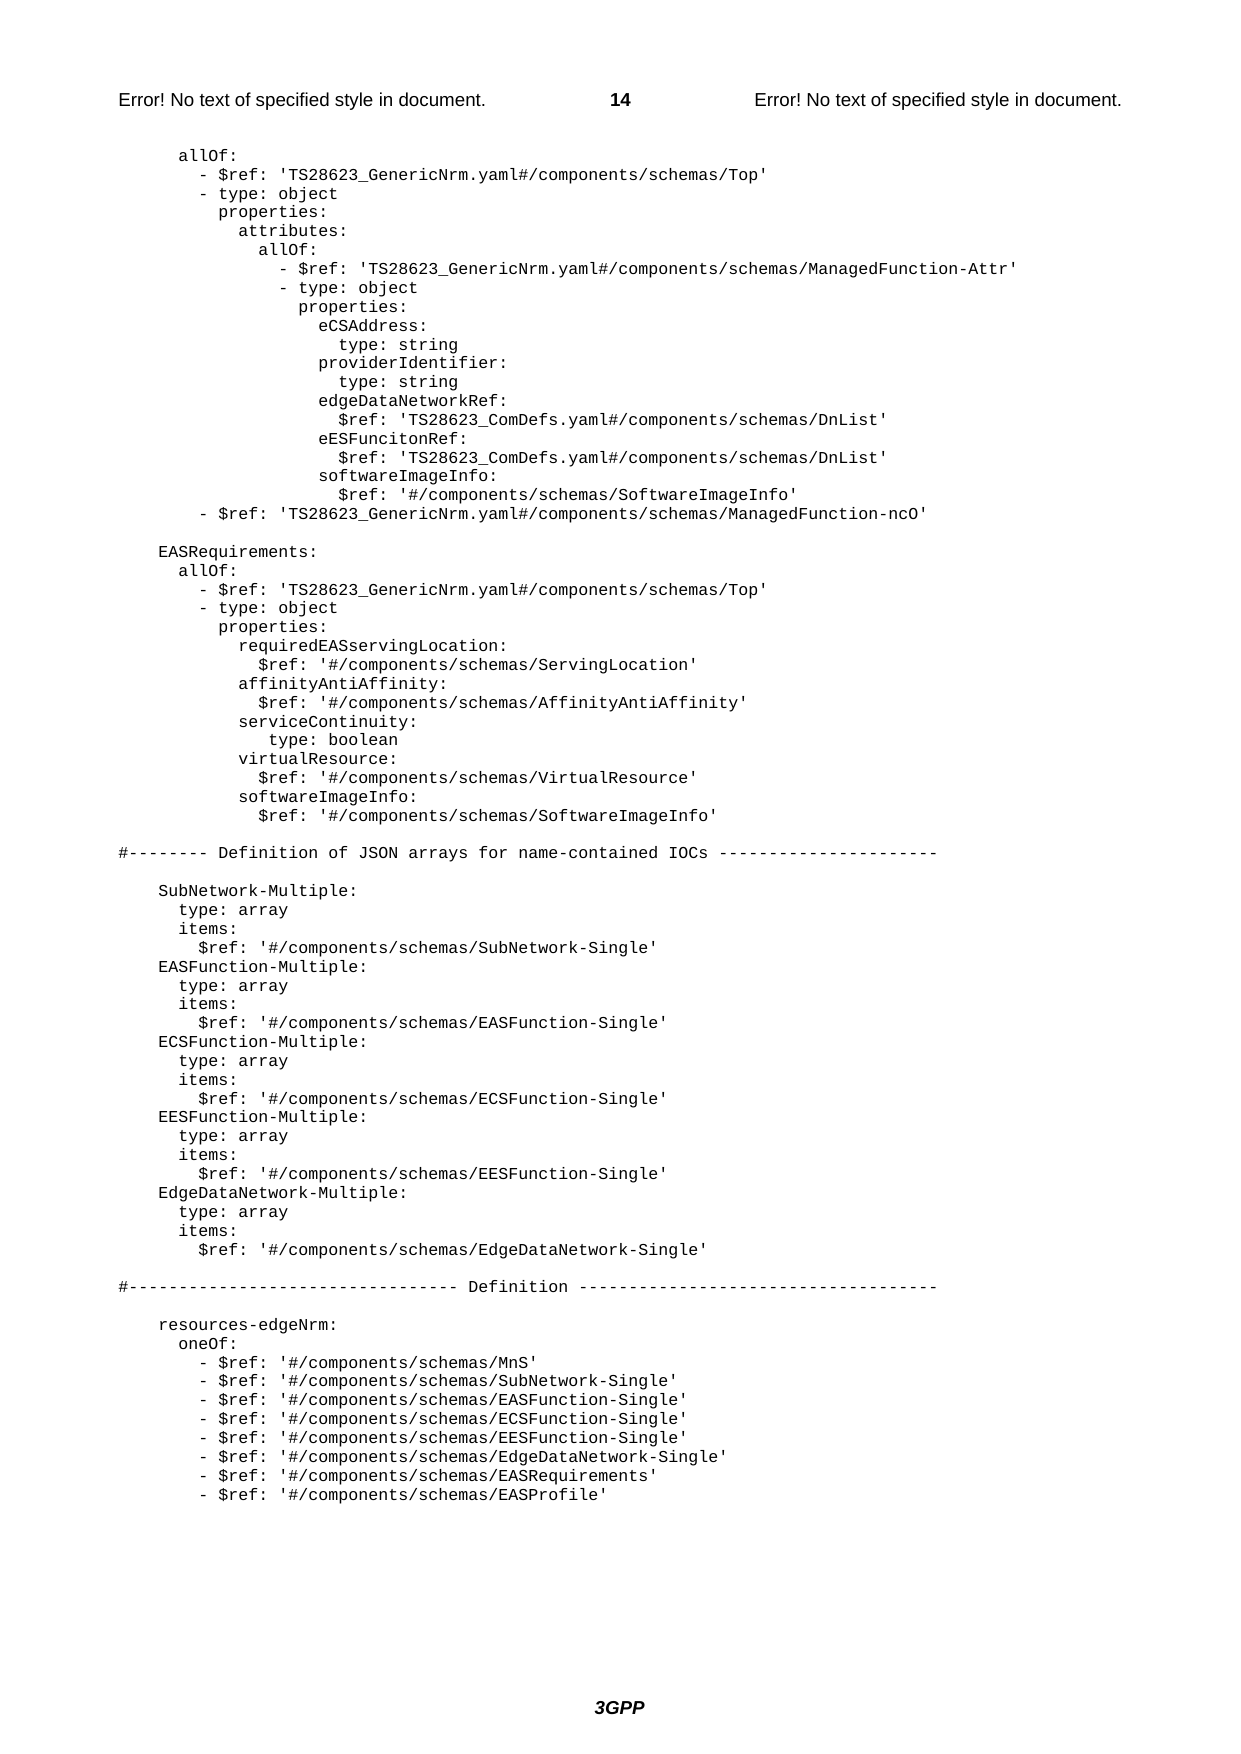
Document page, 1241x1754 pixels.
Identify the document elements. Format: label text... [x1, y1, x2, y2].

text type: boolean [118, 732, 1122, 751]
text items: [118, 921, 1122, 939]
text affinityAntiAffinity: [118, 675, 1122, 694]
text $ref: 'TS28623_ComDefs.yaml#/components/schemas/DnList' [118, 411, 1122, 430]
text - $ref: '#/components/schemas/ECSFunction-Single' [118, 1411, 1122, 1429]
text edgeDataNetworkRef: [118, 393, 1122, 411]
text - $ref: '#/components/schemas/EASRequirements' [118, 1467, 1122, 1486]
text properties: [118, 619, 1122, 638]
text oneOf: [118, 1335, 1122, 1354]
text $ref: '#/components/schemas/ServingLocation' [118, 657, 1122, 675]
text $ref: '#/components/schemas/AffinityAntiAffinity' [118, 694, 1122, 713]
text allOf: [118, 562, 1122, 581]
text requiredEASservingLocation: [118, 638, 1122, 657]
text $ref: 'TS28623_ComDefs.yaml#/components/schemas/DnList' [118, 449, 1122, 468]
text EASRequirements: [118, 543, 1122, 562]
text providerIdentifier: [118, 355, 1122, 374]
text EdgeDataNetwork-Multiple: [118, 1184, 1122, 1203]
text $ref: '#/components/schemas/SoftwareImageInfo' [118, 487, 1122, 506]
text allOf: [118, 242, 1122, 261]
text - $ref: 'TS28623_GenericNrm.yaml#/components/schemas/Top' [118, 581, 1122, 600]
text type: array [118, 1203, 1122, 1222]
text items: [118, 996, 1122, 1015]
text items: [118, 1071, 1122, 1090]
text serviceContinuity: [118, 713, 1122, 732]
text properties: [118, 298, 1122, 317]
text - type: object [118, 600, 1122, 619]
text #--------------------------------- Definition ------------------------------------ [118, 1279, 1122, 1298]
text SubNetwork-Multiple: [118, 883, 1122, 902]
text $ref: '#/components/schemas/SoftwareImageInfo' [118, 807, 1122, 826]
text - $ref: '#/components/schemas/EESFunction-Single' [118, 1429, 1122, 1448]
text - $ref: '#/components/schemas/SubNetwork-Single' [118, 1373, 1122, 1392]
text items: [118, 1222, 1122, 1241]
text attributes: [118, 223, 1122, 242]
text $ref: '#/components/schemas/EdgeDataNetwork-Single' [118, 1241, 1122, 1260]
text type: array [118, 1128, 1122, 1147]
text - type: object [118, 185, 1122, 204]
text eCSAddress: [118, 317, 1122, 336]
text #-------- Definition of JSON arrays for name-contained IOCs ---------------------- [118, 845, 1122, 864]
text - $ref: '#/components/schemas/MnS' [118, 1354, 1122, 1373]
text allOf: [118, 147, 1122, 166]
text type: array [118, 1052, 1122, 1071]
text $ref: '#/components/schemas/ECSFunction-Single' [118, 1090, 1122, 1109]
text - $ref: '#/components/schemas/EdgeDataNetwork-Single' [118, 1448, 1122, 1467]
text type: string [118, 374, 1122, 393]
text ECSFunction-Multiple: [118, 1034, 1122, 1052]
text EESFunction-Multiple: [118, 1109, 1122, 1128]
text virtualResource: [118, 751, 1122, 770]
text EASFunction-Multiple: [118, 958, 1122, 977]
text $ref: '#/components/schemas/SubNetwork-Single' [118, 939, 1122, 958]
text - type: object [118, 279, 1122, 298]
text type: array [118, 902, 1122, 921]
text - $ref: 'TS28623_GenericNrm.yaml#/components/schemas/Top' [118, 166, 1122, 185]
text softwareImageInfo: [118, 788, 1122, 807]
text properties: [118, 204, 1122, 223]
text type: array [118, 977, 1122, 996]
text eESFuncitonRef: [118, 430, 1122, 449]
text - $ref: 'TS28623_GenericNrm.yaml#/components/schemas/ManagedFunction-ncO' [118, 506, 1122, 524]
text $ref: '#/components/schemas/EESFunction-Single' [118, 1166, 1122, 1184]
text - $ref: '#/components/schemas/EASFunction-Single' [118, 1392, 1122, 1411]
text softwareImageInfo: [118, 468, 1122, 487]
text $ref: '#/components/schemas/EASFunction-Single' [118, 1015, 1122, 1034]
text - $ref: 'TS28623_GenericNrm.yaml#/components/schemas/ManagedFunction-Attr' [118, 261, 1122, 279]
text type: string [118, 336, 1122, 355]
text items: [118, 1147, 1122, 1166]
text $ref: '#/components/schemas/VirtualResource' [118, 770, 1122, 788]
text resources-edgeNrm: [118, 1316, 1122, 1335]
